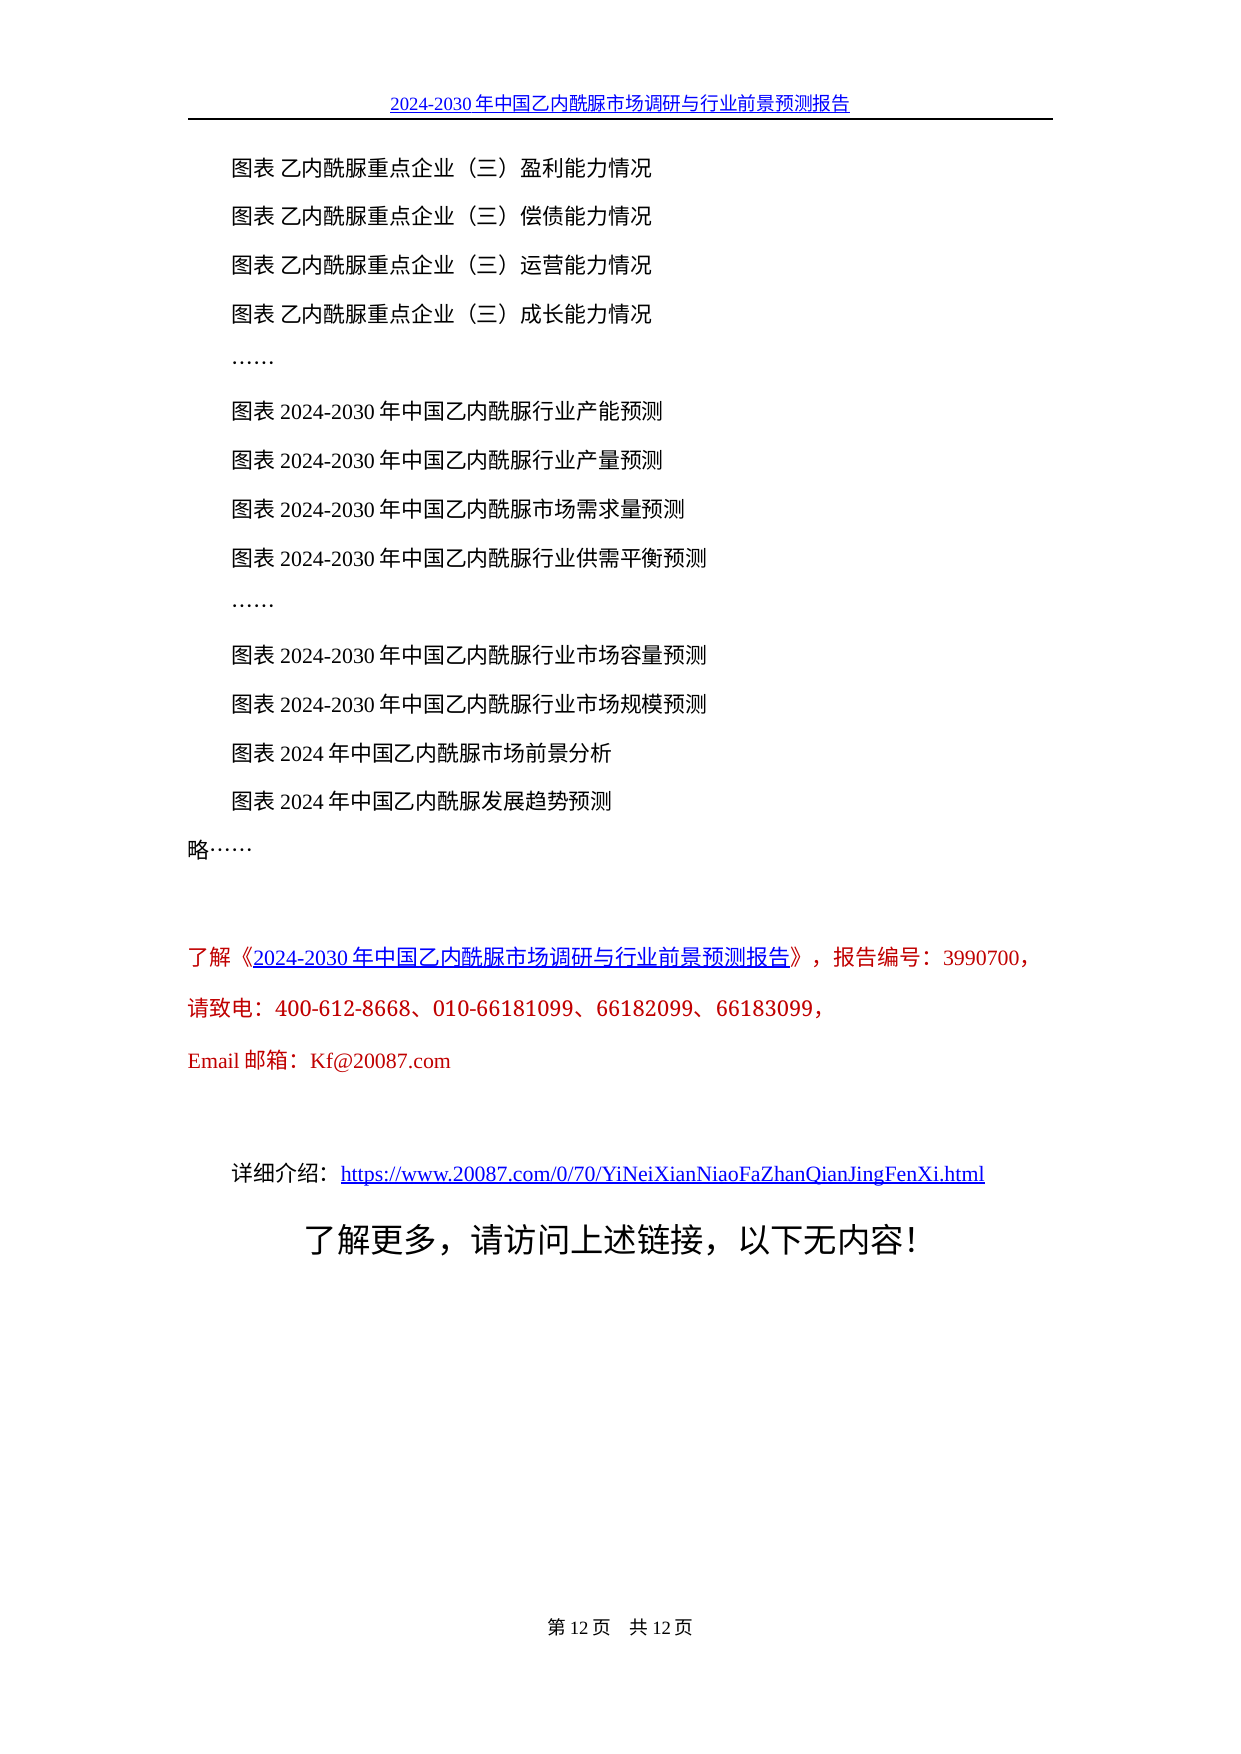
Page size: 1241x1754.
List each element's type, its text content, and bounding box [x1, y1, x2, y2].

title 了解更多，请访问上述链接，以下无内容！ [187, 1205, 1053, 1270]
text 请致电：400-612-8668、010-66181099、66182099、66183099， [187, 991, 1053, 1023]
text 详细介绍：https://www.20087.com/0/70/YiNeiXianNiaoFaZhanQianJingFenXi.html [187, 1155, 1053, 1188]
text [187, 150, 1053, 865]
text 了解《2024-2030年中国乙内酰脲市场调研与行业前景预测报告》，报告编号：3990700， [187, 939, 1053, 972]
text Email邮箱：Kf@20087.com [187, 1042, 1053, 1075]
